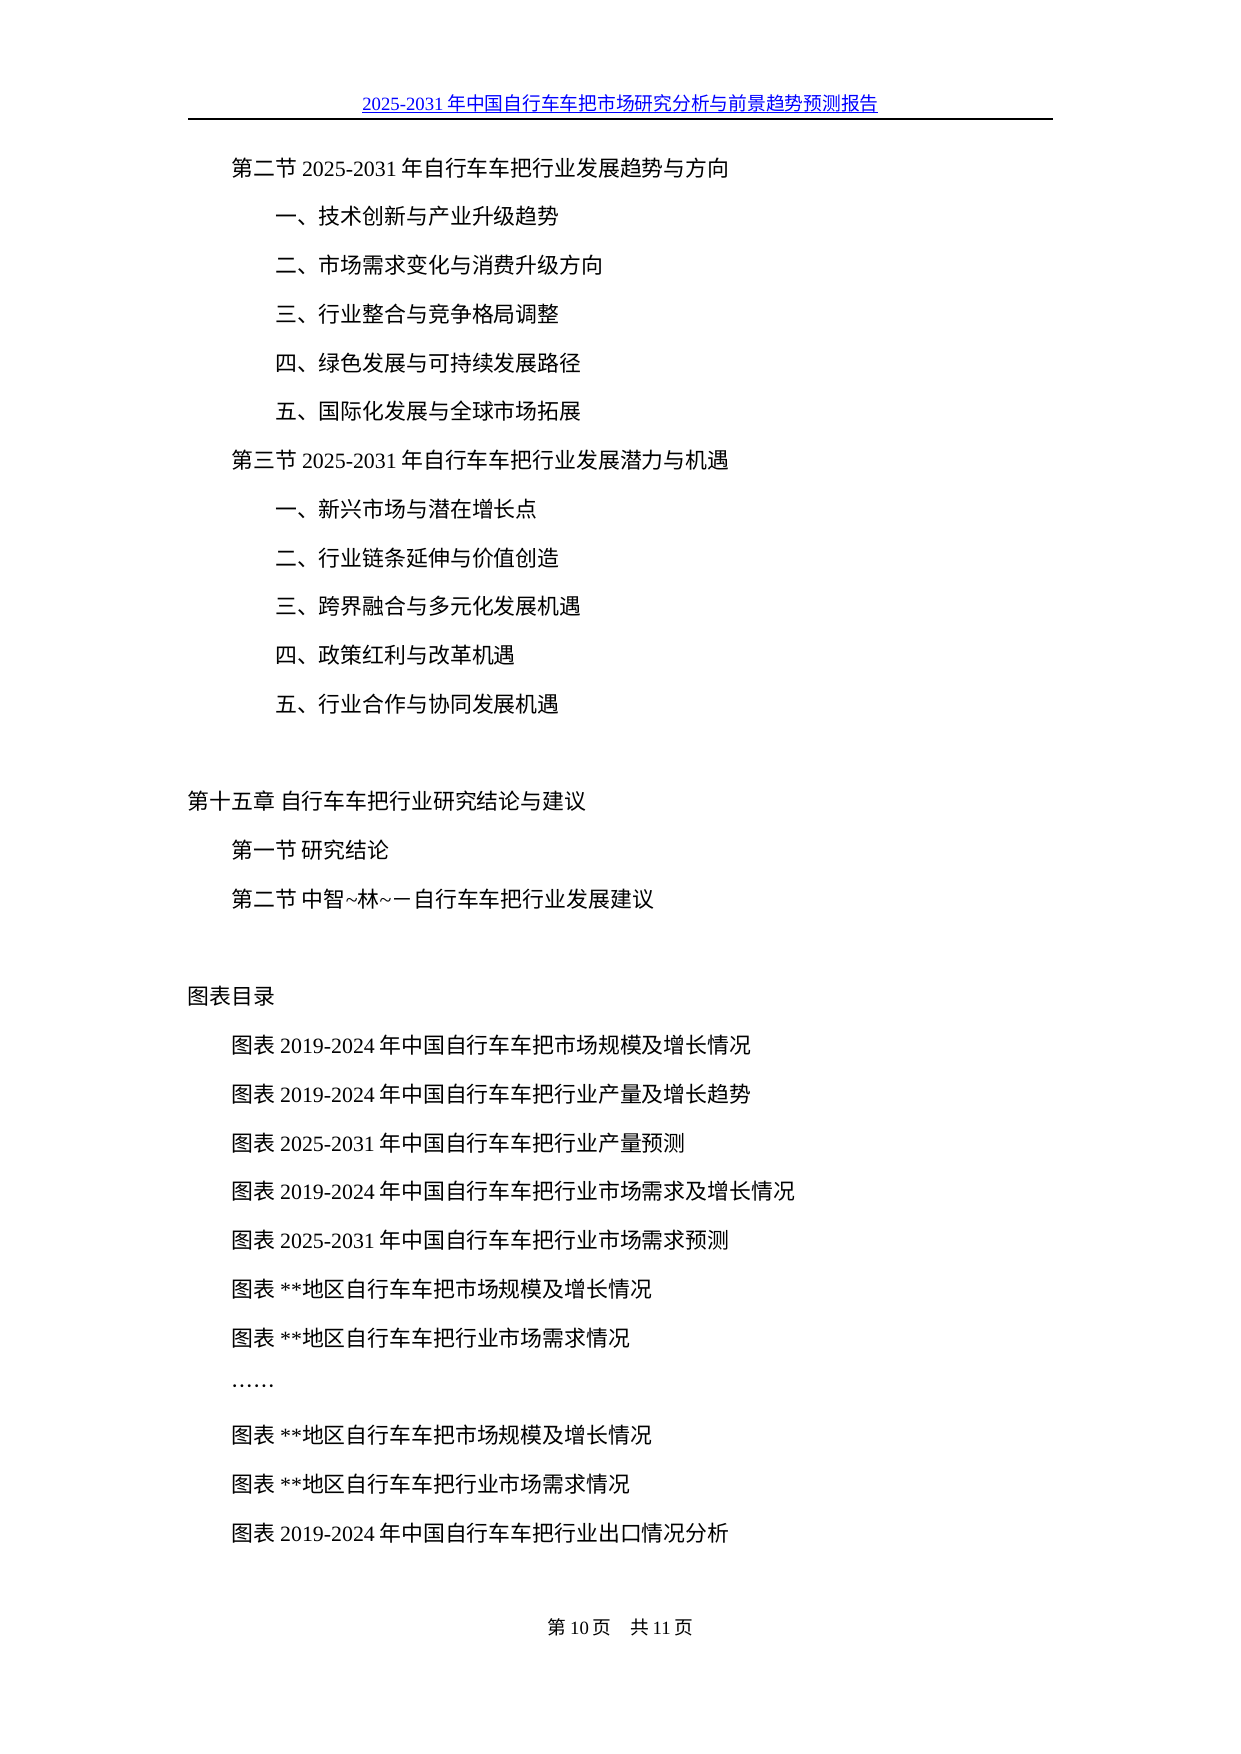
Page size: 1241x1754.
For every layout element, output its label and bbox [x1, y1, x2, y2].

text [187, 150, 1053, 1548]
